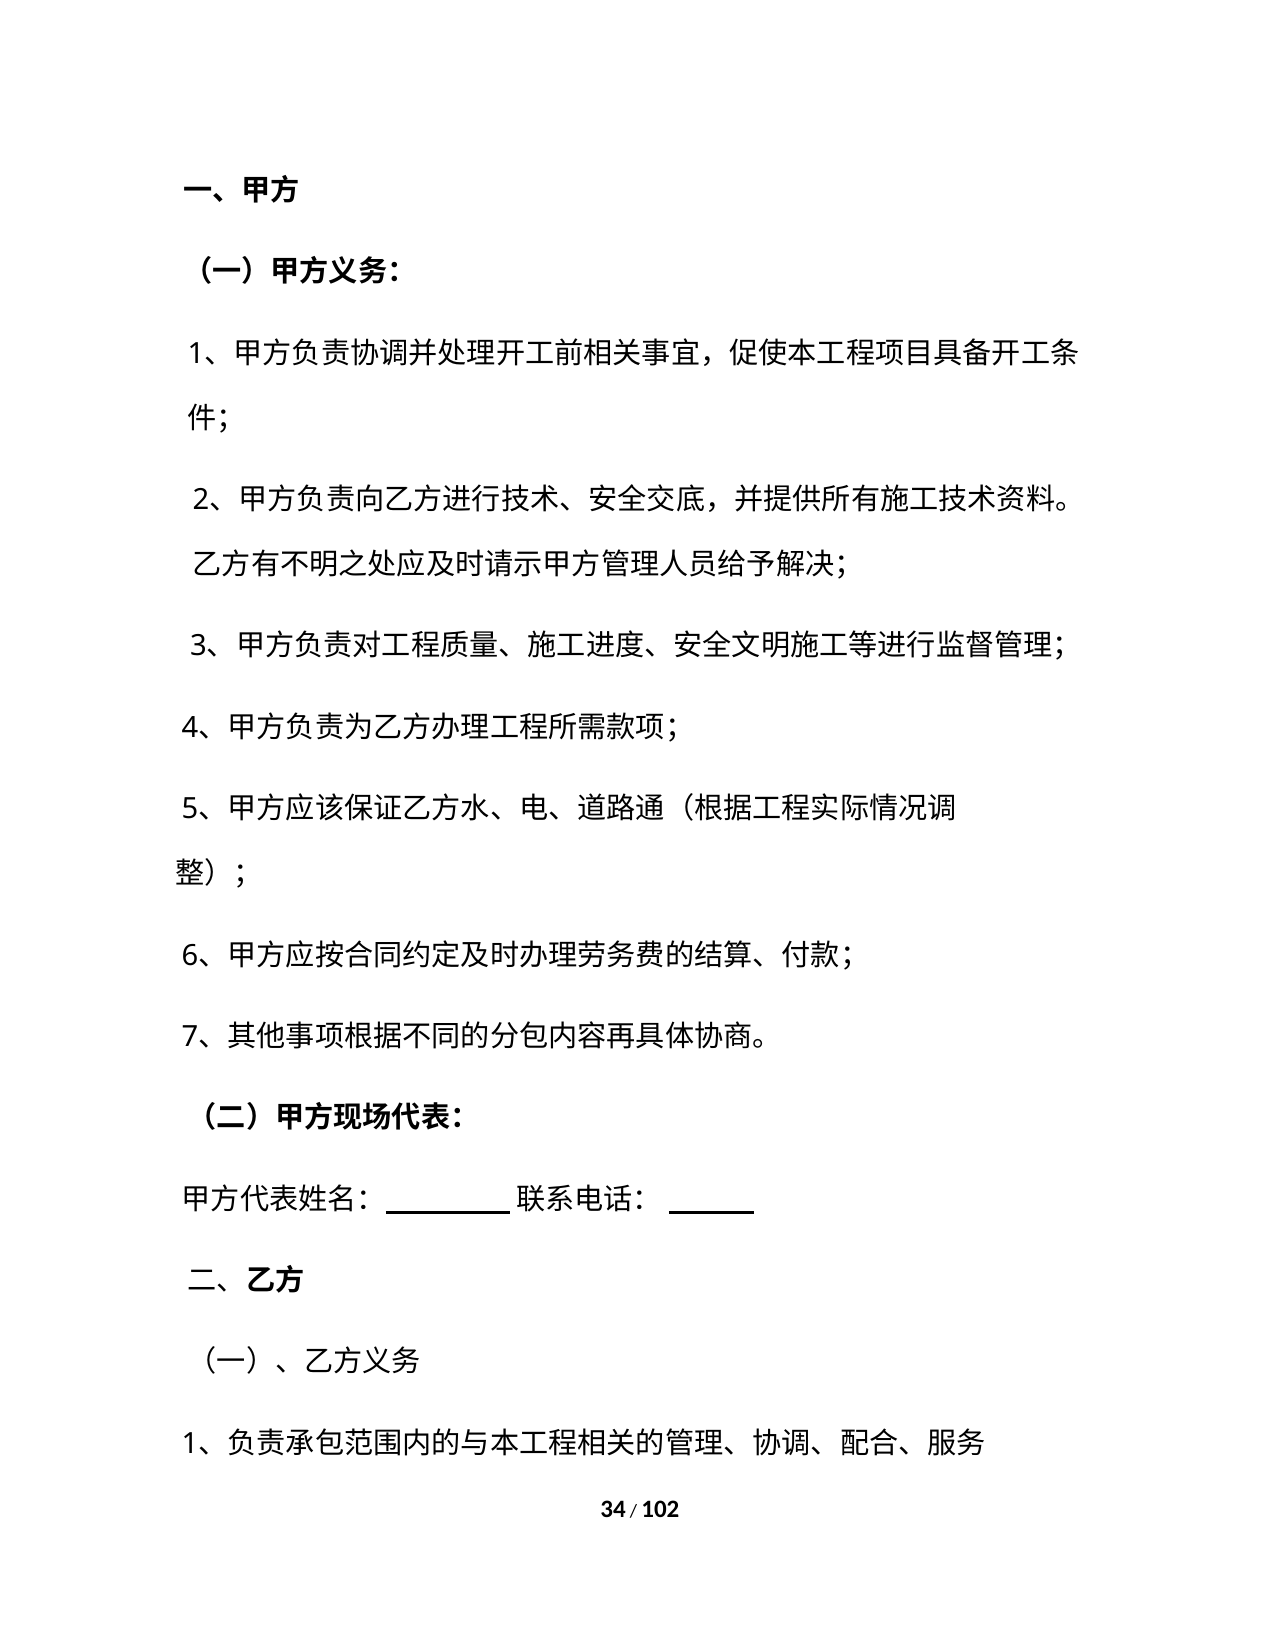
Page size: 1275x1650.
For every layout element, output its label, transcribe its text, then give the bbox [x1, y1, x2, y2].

text （二）甲方现场代表： [187, 1082, 1087, 1147]
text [175, 1408, 994, 1473]
list 乙方 [187, 1245, 1087, 1310]
text 3、甲方负责对工程质量、施工进度、安全文明施工等进行监督管理； [125, 611, 1087, 676]
text 7、其他事项根据不同的分包内容再具体协商。 [175, 1001, 994, 1066]
text 2、甲方负责向乙方进行技术、安全交底，并提供所有施工技术资料。乙方有不明之处应及时请示甲方管理人员给予解决； [192, 464, 1087, 594]
text 一、甲方 [147, 155, 1087, 220]
text （一）、乙方义务 [187, 1327, 1087, 1392]
text 甲方代表姓名： 联系电话： [175, 1164, 994, 1229]
text （一）甲方义务： [147, 237, 1087, 302]
text 6、甲方应按合同约定及时办理劳务费的结算、付款； [175, 920, 994, 985]
text 5、甲方应该保证乙方水、电、道路通（根据工程实际情况调整）； [175, 773, 994, 903]
text 4、甲方负责为乙方办理工程所需款项； [175, 692, 994, 757]
text 1、甲方负责协调并处理开工前相关事宜，促使本工程项目具备开工条件； [187, 318, 1087, 448]
